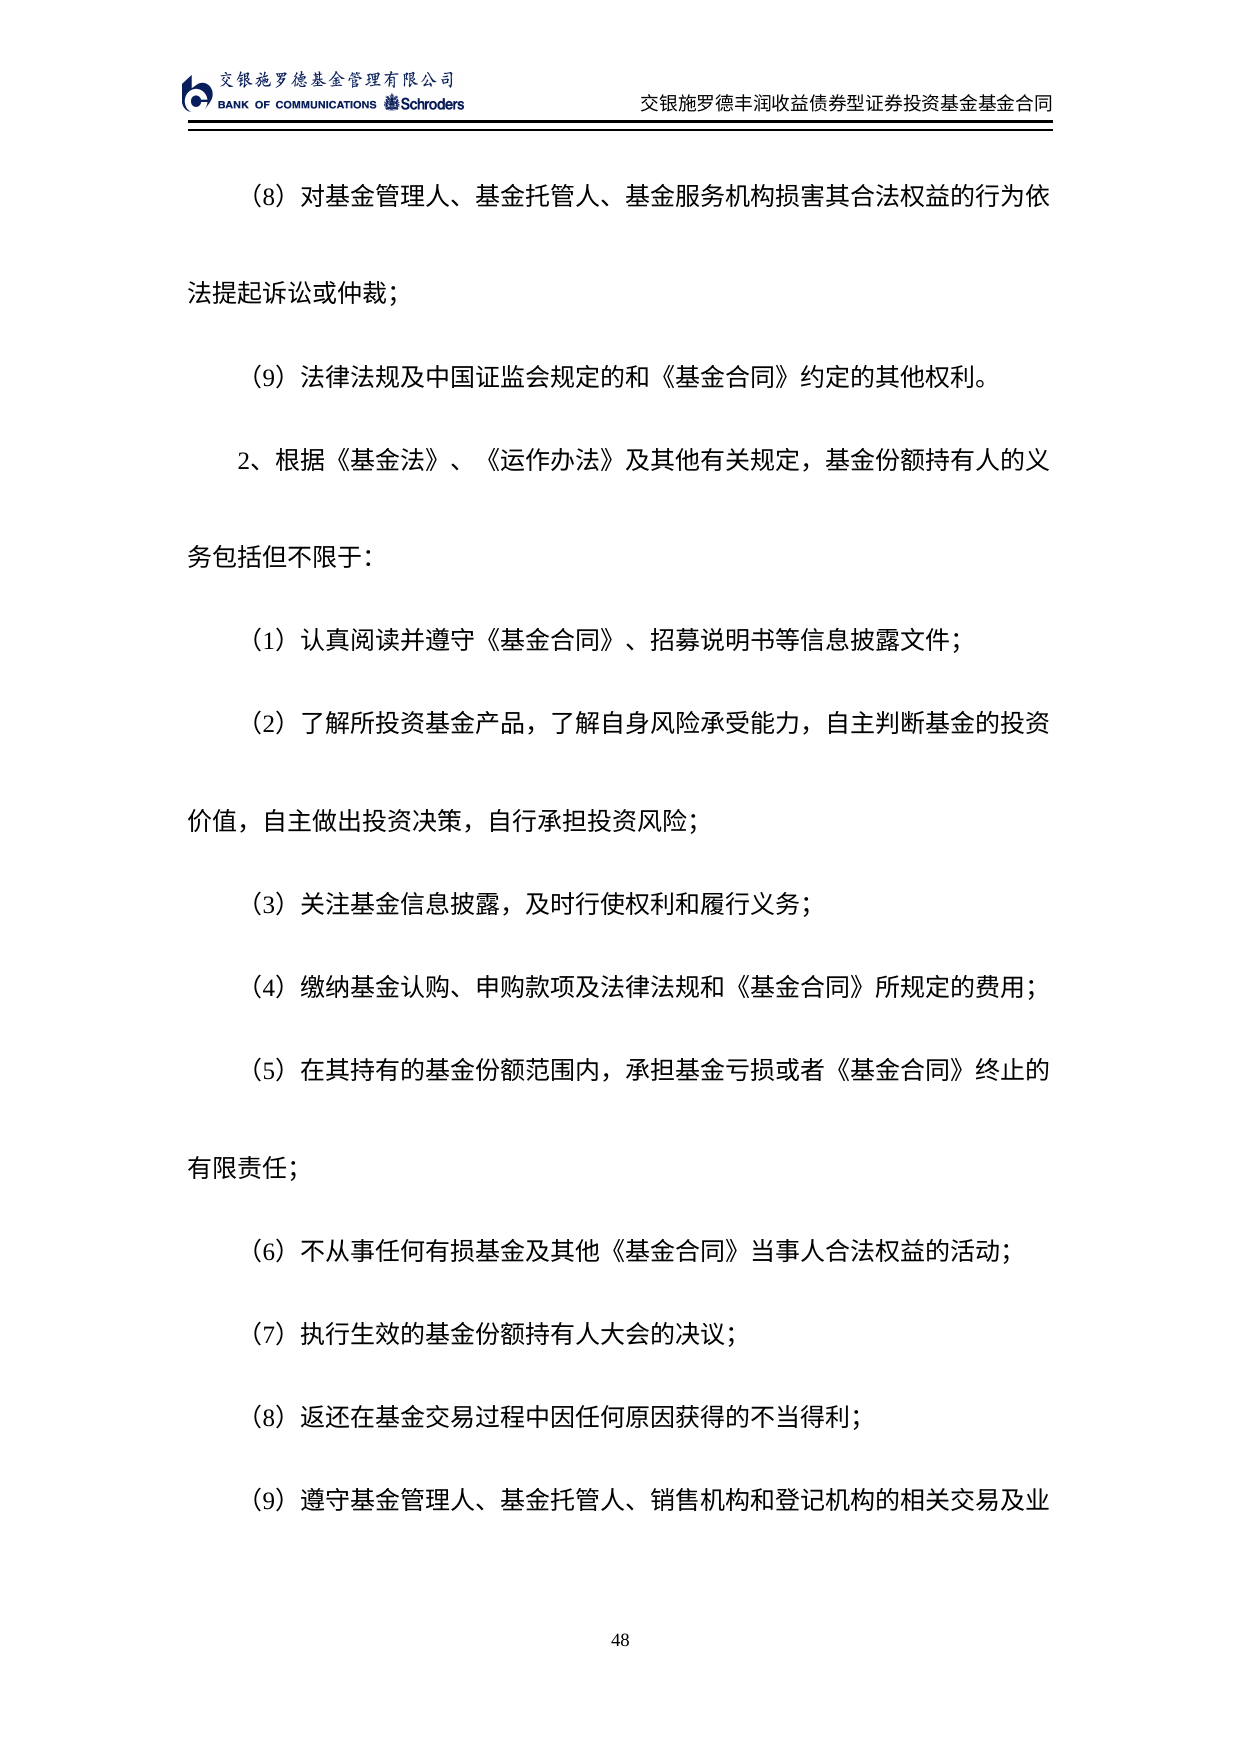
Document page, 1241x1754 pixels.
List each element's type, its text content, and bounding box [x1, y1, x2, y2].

text （5）在其持有的基金份额范围内，承担基金亏损或者《基金合同》终止的有限责任； [187, 1036, 1053, 1199]
text （9）法律法规及中国证监会规定的和《基金合同》约定的其他权利。 [187, 343, 1053, 408]
text （1）认真阅读并遵守《基金合同》、招募说明书等信息披露文件； [187, 606, 1053, 671]
text （8）对基金管理人、基金托管人、基金服务机构损害其合法权益的行为依法提起诉讼或仲裁； [187, 162, 1053, 324]
text 2、根据《基金法》、《运作办法》及其他有关规定，基金份额持有人的义务包括但不限于： [187, 426, 1053, 588]
text （2）了解所投资基金产品，了解自身风险承受能力，自主判断基金的投资价值，自主做出投资决策，自行承担投资风险； [187, 689, 1053, 852]
text （8）返还在基金交易过程中因任何原因获得的不当得利； [187, 1383, 1053, 1448]
text （4）缴纳基金认购、申购款项及法律法规和《基金合同》所规定的费用； [187, 953, 1053, 1018]
text （3）关注基金信息披露，及时行使权利和履行义务； [187, 870, 1053, 935]
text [187, 1466, 1053, 1531]
text （7）执行生效的基金份额持有人大会的决议； [187, 1300, 1053, 1365]
text （6）不从事任何有损基金及其他《基金合同》当事人合法权益的活动； [187, 1217, 1053, 1282]
picture [182, 71, 464, 112]
